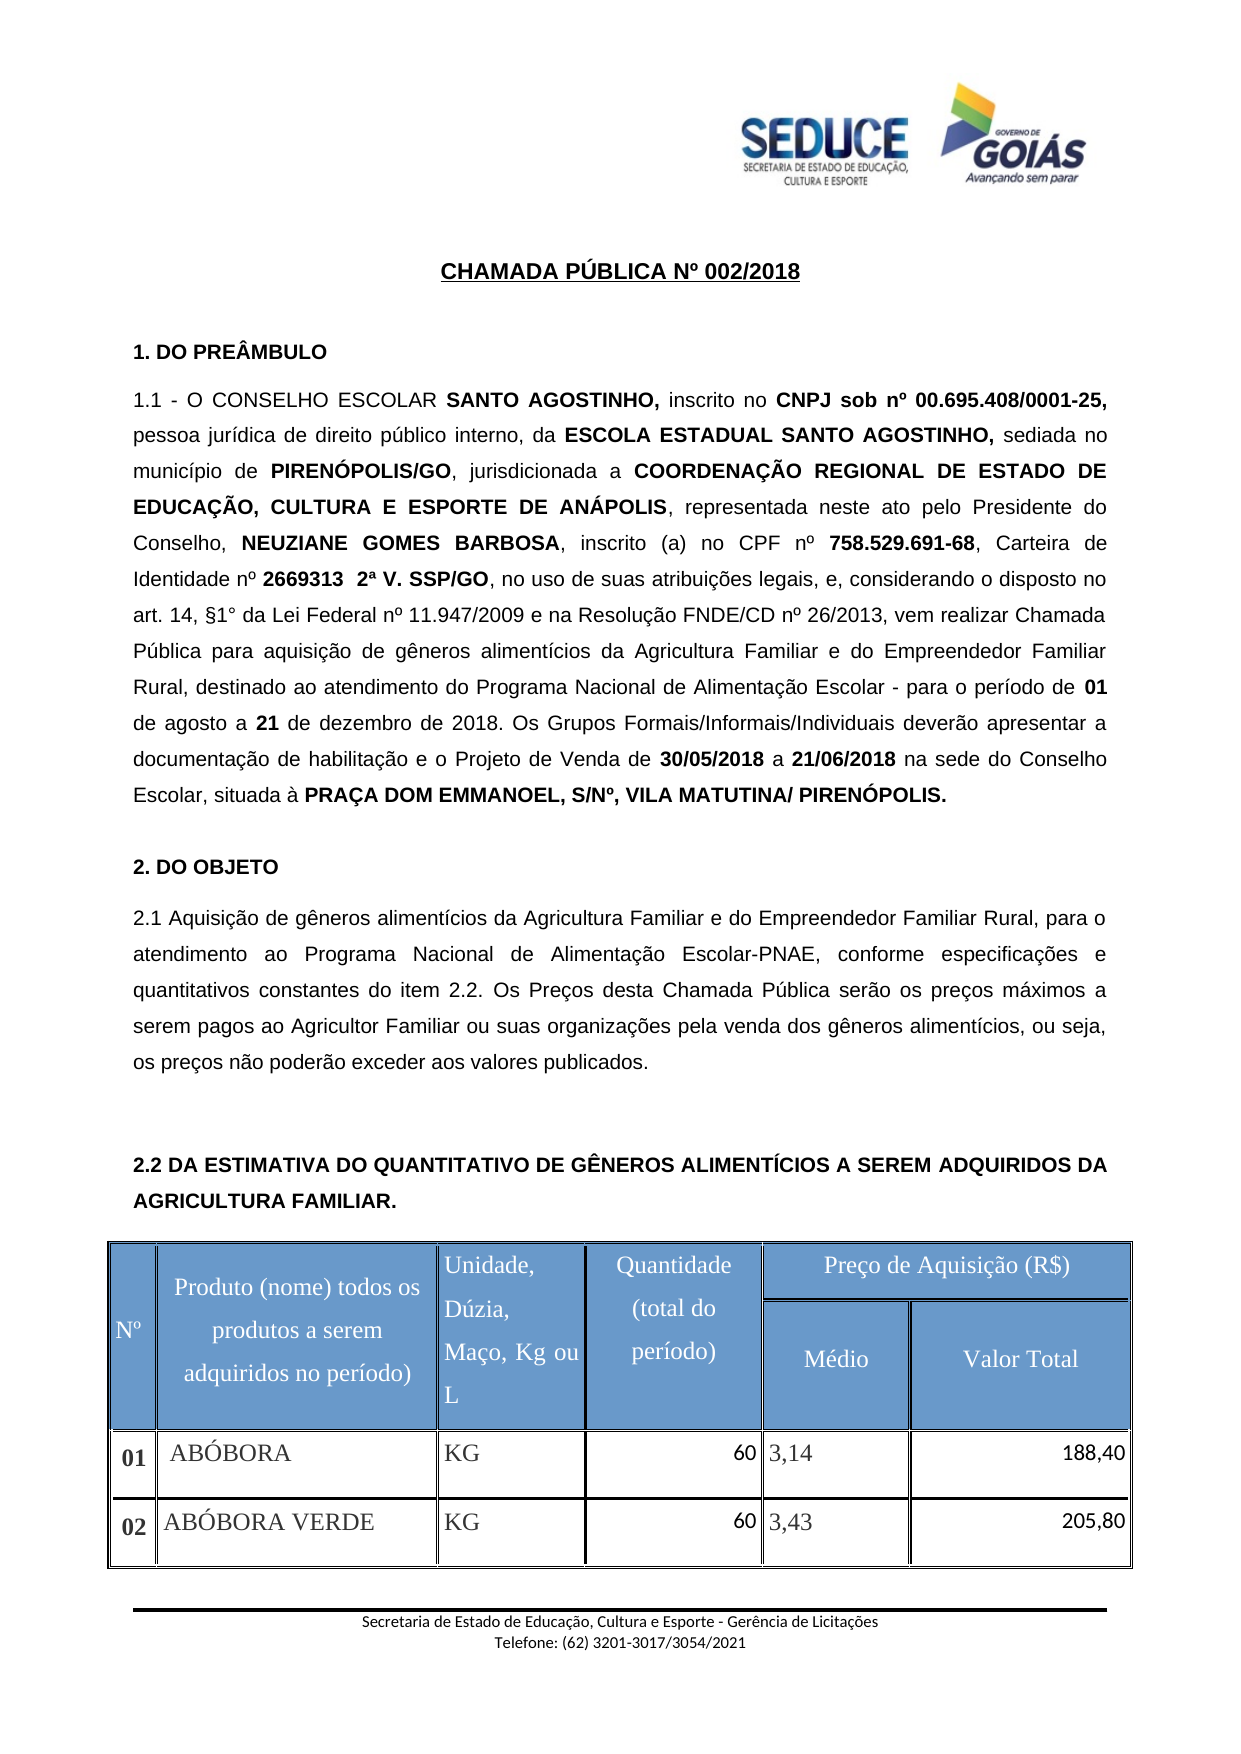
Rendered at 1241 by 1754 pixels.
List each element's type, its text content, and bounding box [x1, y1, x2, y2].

table_cell KG [438, 1500, 585, 1566]
table_header Unidade, Dúzia, Maço, Kg ou L [438, 1242, 585, 1429]
text 1. DO PREÂMBULO [133, 339, 1107, 363]
text 2.1 Aquisição de gêneros alimentícios da Agricultura Familiar e do Empreendedor Familiar Rural, para o atendimento ao Programa Nacional de Alimentação Escolar-PNAE, conforme especificações e quantitativos constantes do item 2.2. Os Preços desta Chamada Pública serão os preços máximos a serem pagos ao Agricultor Familiar ou suas organizações pela venda dos gêneros alimentícios, ou seja, os preços não poderão exceder aos valores publicados. [133, 906, 1107, 1074]
text 1.1 - O CONSELHO ESCOLAR SANTO AGOSTINHO, inscrito no CNPJ sob nº 00.695.408/0001-25, pessoa jurídica de direito público interno, da ESCOLA ESTADUAL SANTO AGOSTINHO, sediada no município de PIRENÓPOLIS/GO, jurisdicionada a COORDENAÇÃO REGIONAL DE ESTADO DE EDUCAÇÃO, CULTURA E ESPORTE DE ANÁPOLIS, representada neste ato pelo Presidente do Conselho, NEUZIANE GOMES BARBOSA, inscrito (a) no CPF nº 758.529.691-68, Carteira de Identidade nº 2669313 2ª V. SSP/GO, no uso de suas atribuições legais, e, considerando o disposto no art. 14, §1° da Lei Federal nº 11.947/2009 e na Resolução FNDE/CD nº 26/2013, vem realizar Chamada Pública para aquisição de gêneros alimentícios da Agricultura Familiar e do Empreendedor Familiar Rural, destinado ao atendimento do Programa Nacional de Alimentação Escolar - para o período de 01 de agosto a 21 de dezembro de 2018. Os Grupos Formais/Informais/Individuais deverão apresentar a documentação de habilitação e o Projeto de Venda de 30/05/2018 a 21/06/2018 na sede do Conselho Escolar, situada à PRAÇA DOM EMMANOEL, S/Nº, VILA MATUTINA/ PIRENÓPOLIS. [133, 387, 1107, 807]
text 2.2 DA ESTIMATIVA DO QUANTITATIVO DE GÊNEROS ALIMENTÍCIOS A SEREM ADQUIRIDOS DA AGRICULTURA FAMILIAR. [133, 1153, 1107, 1213]
table_cell 02 [111, 1497, 157, 1566]
table_cell 01 [109, 1429, 157, 1497]
text CHAMADA PÚBLICA Nº 002/2018 [133, 258, 1107, 284]
table_cell 60 [585, 1500, 762, 1566]
table_cell ABÓBORA VERDE [157, 1500, 438, 1566]
text 2. DO OBJETO [133, 854, 1107, 878]
table_cell 60 [587, 1432, 761, 1497]
table_cell Valor Total [912, 1298, 1130, 1429]
table_header Quantidade (total do período) [585, 1244, 762, 1429]
table_cell 3,14 [764, 1432, 908, 1497]
table_header Nº [111, 1244, 157, 1429]
table_cell KG [439, 1432, 584, 1497]
table_cell 188,40 [910, 1429, 1131, 1497]
picture [726, 73, 1108, 216]
table_cell ABÓBORA [158, 1432, 436, 1497]
table_header Preço de Aquisição (R$) [763, 1244, 1130, 1298]
table_cell Médio [764, 1302, 908, 1429]
table_cell 3,43 [763, 1497, 910, 1566]
table_header Produto (nome) todos os produtos a serem adquiridos no período) [157, 1244, 438, 1429]
table_cell 205,80 [910, 1497, 1130, 1566]
